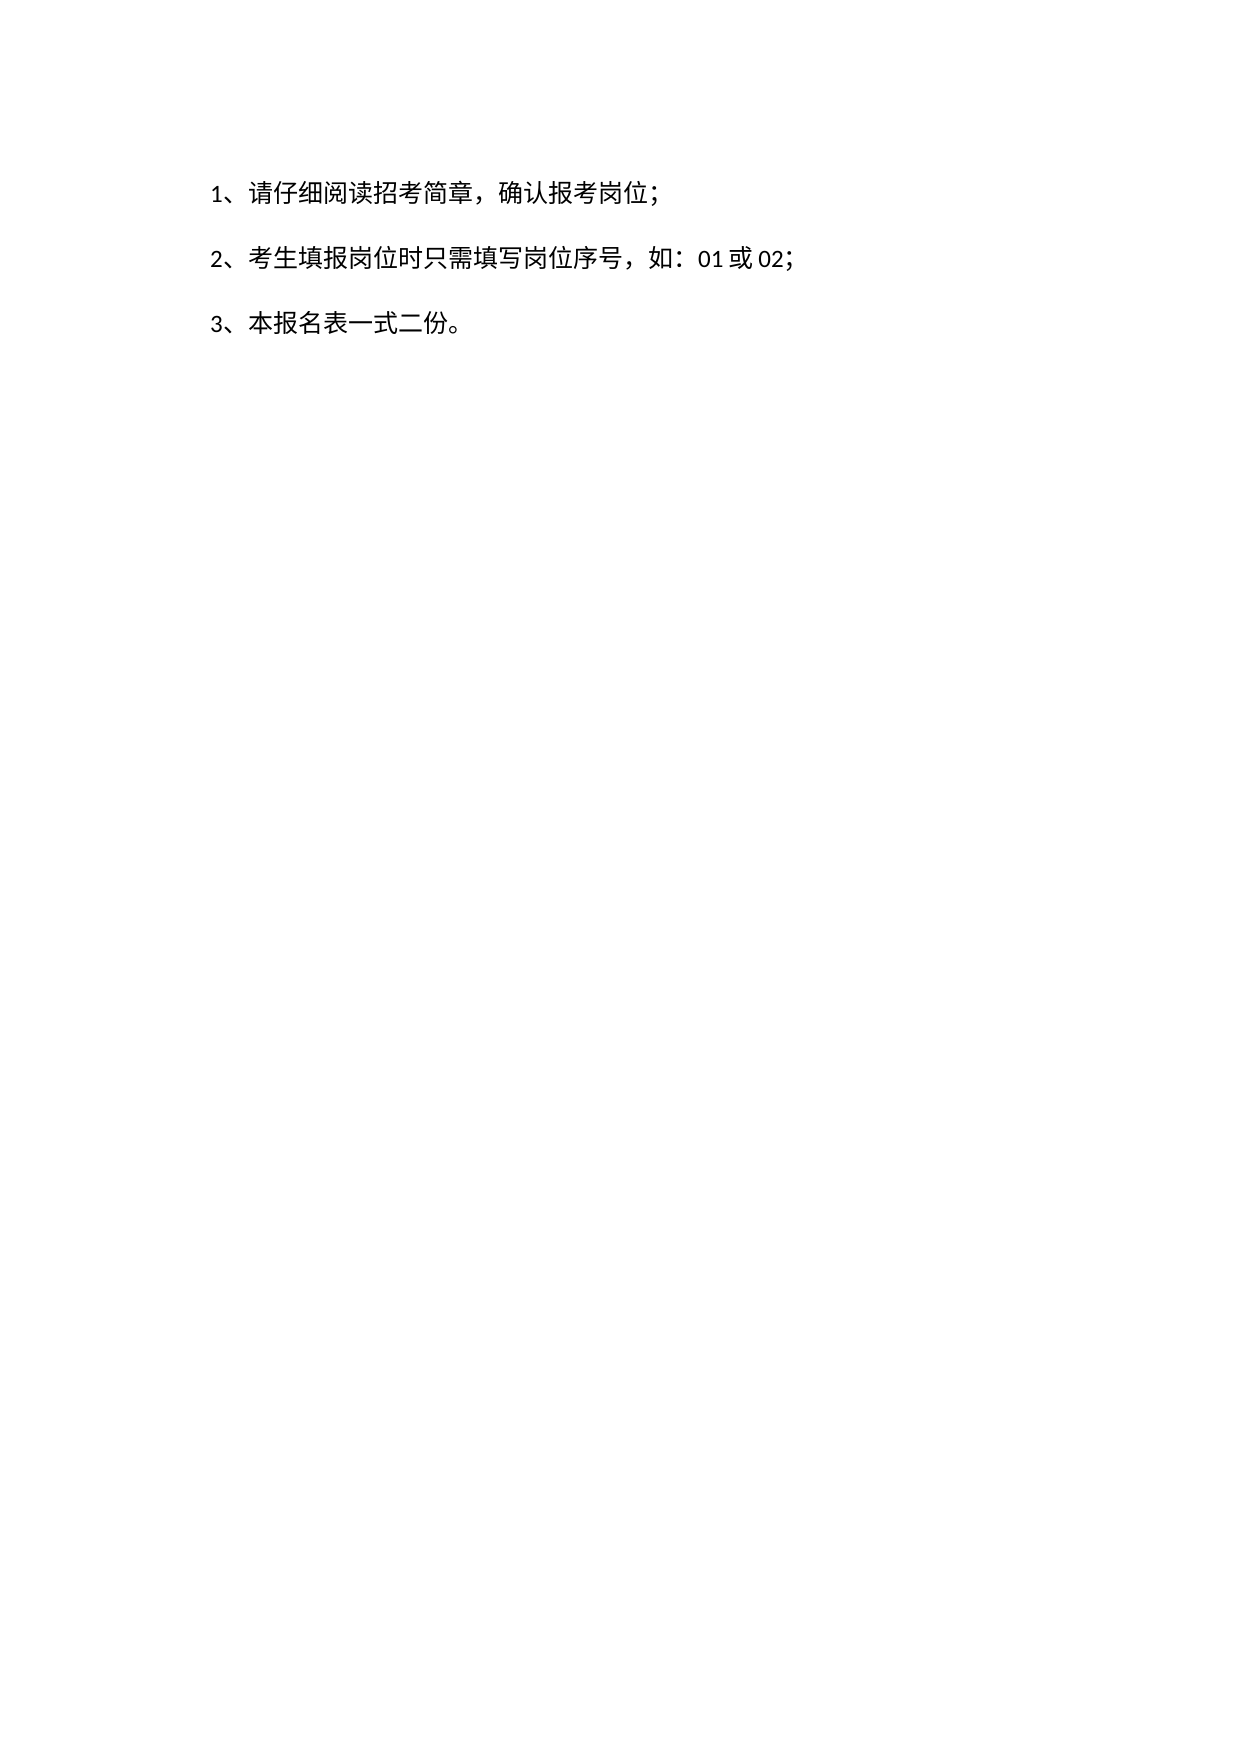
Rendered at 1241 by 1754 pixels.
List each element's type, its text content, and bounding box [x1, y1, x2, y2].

text 2、考生填报岗位时只需填写岗位序号，如：01或02； [187, 224, 1053, 289]
text 3、本报名表一式二份。 [187, 289, 1053, 354]
text 1、请仔细阅读招考简章，确认报考岗位； [187, 159, 1053, 224]
